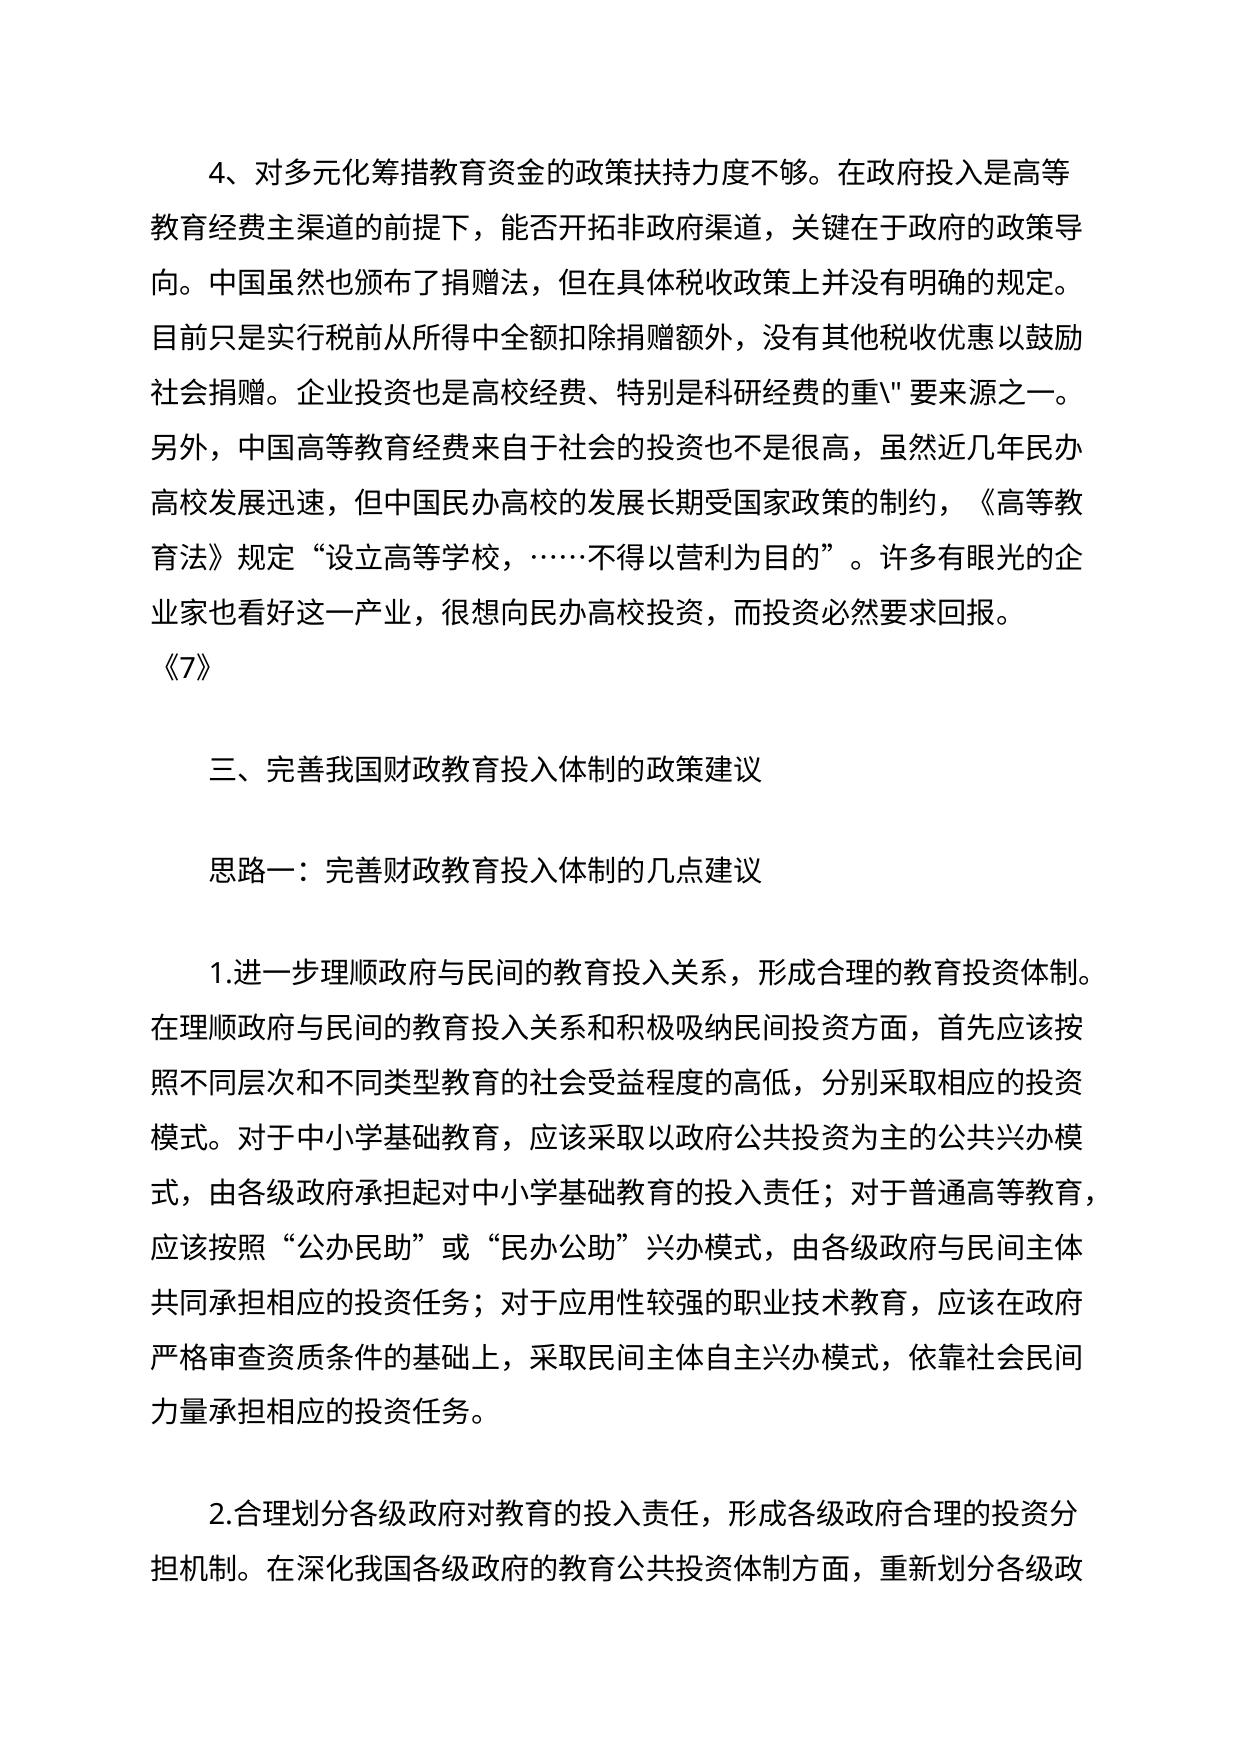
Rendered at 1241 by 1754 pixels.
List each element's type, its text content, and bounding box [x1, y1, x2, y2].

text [150, 1491, 1090, 1588]
text 1.进一步理顺政府与民间的教育投入关系，形成合理的教育投资体制。在理顺政府与民间的教育投入关系和积极吸纳民间投资方面，首先应该按照不同层次和不同类型教育的社会受益程度的高低，分别采取相应的投资模式。对于中小学基础教育，应该采取以政府公共投资为主的公共兴办模式，由各级政府承担起对中小学基础教育的投入责任；对于普通高等教育，应该按照“公办民助”或“民办公助”兴办模式，由各级政府与民间主体共同承担相应的投资任务；对于应用性较强的职业技术教育，应该在政府严格审查资质条件的基础上，采取民间主体自主兴办模式，依靠社会民间力量承担相应的投资任务。 [150, 950, 1090, 1431]
text 三、完善我国财政教育投入体制的政策建议 [150, 746, 1090, 788]
text 思路一：完善财政教育投入体制的几点建议 [150, 848, 1090, 890]
text 4、对多元化筹措教育资金的政策扶持力度不够。在政府投入是高等教育经费主渠道的前提下，能否开拓非政府渠道，关键在于政府的政策导向。中国虽然也颁布了捐赠法，但在具体税收政策上并没有明确的规定。目前只是实行税前从所得中全额扣除捐赠额外，没有其他税收优惠以鼓励社会捐赠。企业投资也是高校经费、特别是科研经费的重\" 要来源之一。另外，中国高等教育经费来自于社会的投资也不是很高，虽然近几年民办高校发展迅速，但中国民办高校的发展长期受国家政策的制约，《高等教育法》规定“设立高等学校，……不得以营利为目的”。许多有眼光的企业家也看好这一产业，很想向民办高校投资，而投资必然要求回报。《7》 [150, 150, 1090, 687]
